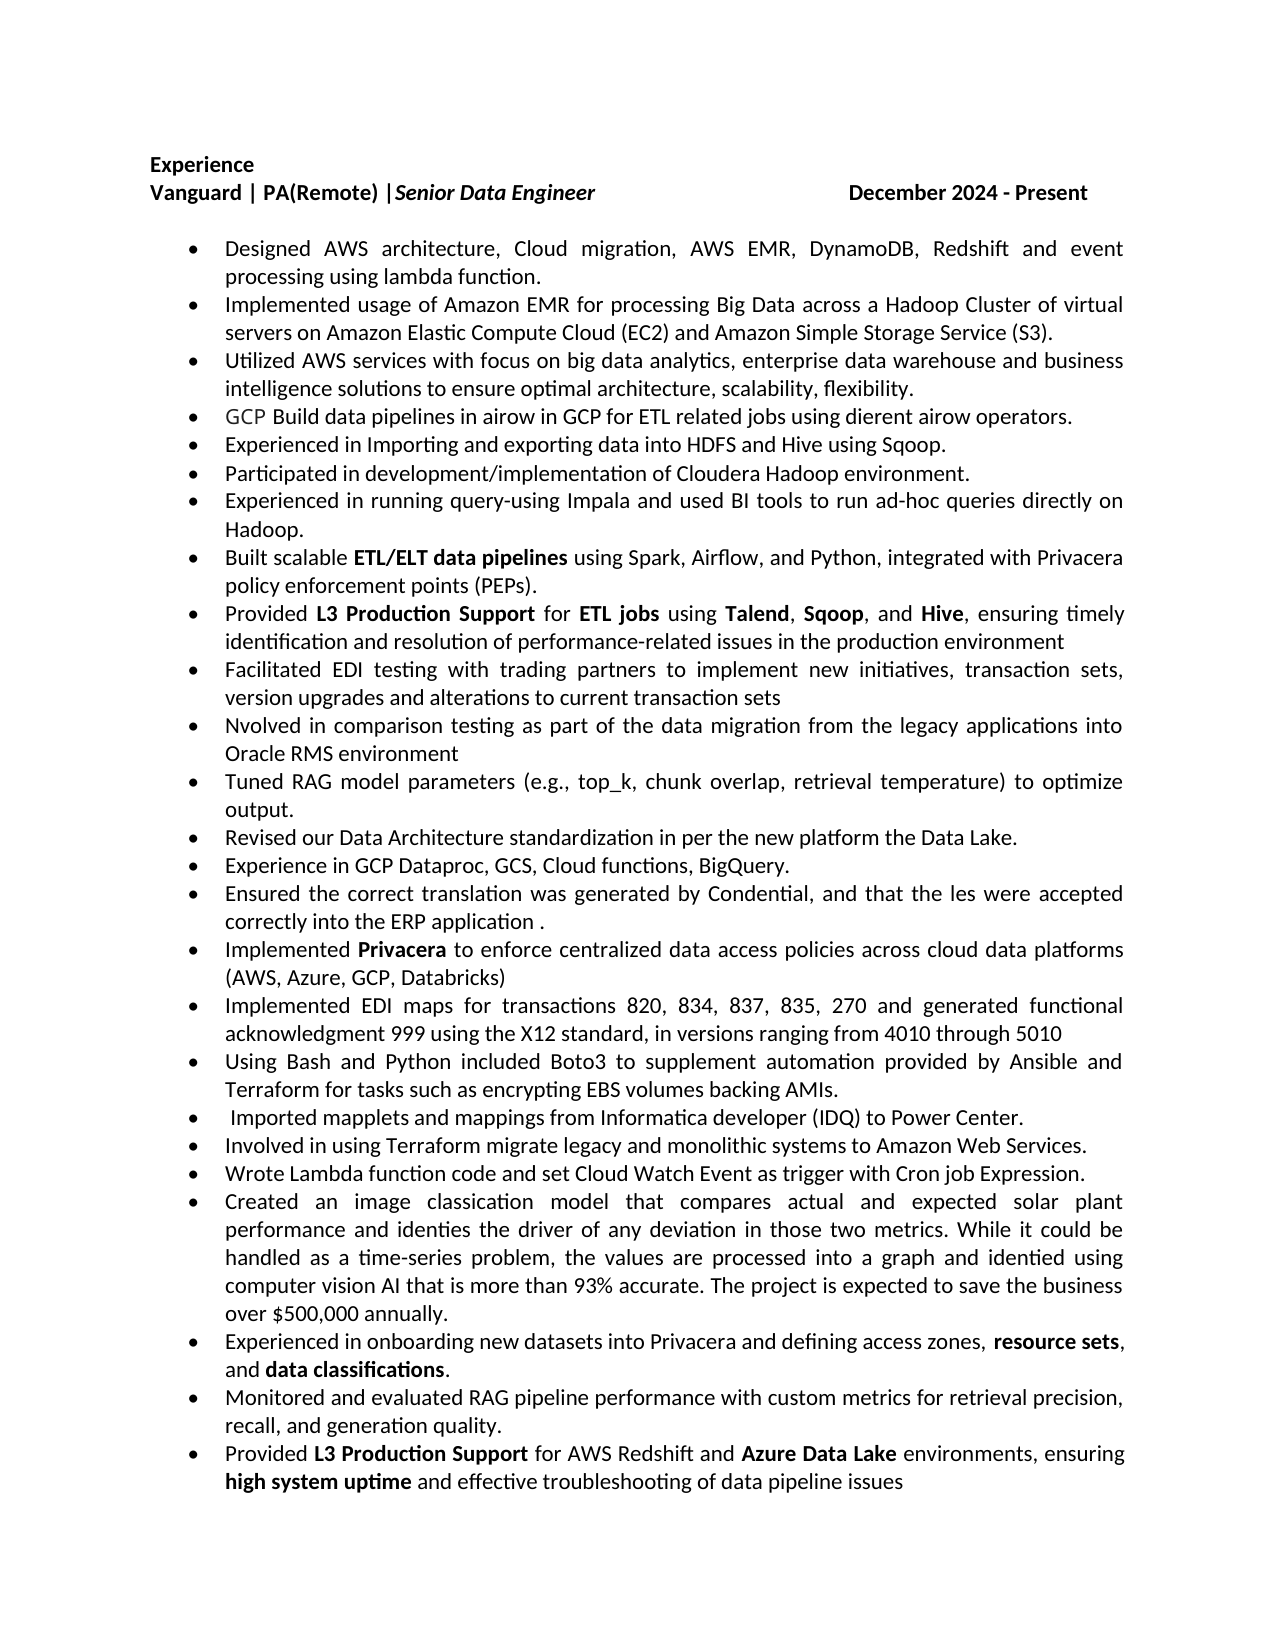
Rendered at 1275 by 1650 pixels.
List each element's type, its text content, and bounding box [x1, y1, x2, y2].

list Experienced in running query-using Impala and used BI tools to run ad-hoc queries directly on Hadoop. [187, 487, 1125, 543]
list Nvolved in comparison testing as part of the data migration from the legacy applications into Oracle RMS environment [187, 711, 1125, 767]
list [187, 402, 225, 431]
list Designed AWS architecture, Cloud migration, AWS EMR, DynamoDB, Redshift and event processing using lambda function. [187, 234, 1125, 290]
list GCP Build data pipelines in airow in GCP for ETL related jobs using dierent airow operators. [272, 402, 1125, 431]
list Implemented EDI maps for transactions 820, 834, 837, 835, 270 and generated functional acknowledgment 999 using the X12 standard, in versions ranging from 4010 through 5010 [187, 991, 1125, 1047]
list Utilized AWS services with focus on big data analytics, enterprise data warehouse and business intelligence solutions to ensure optimal architecture, scalability, flexibility. [187, 346, 1125, 402]
list Monitored and evaluated RAG pipeline performance with custom metrics for retrieval precision, recall, and generation quality. [187, 1383, 1125, 1439]
list Participated in development/implementation of Cloudera Hadoop environment. [187, 459, 1125, 487]
text Experience [150, 150, 1125, 178]
list Tuned RAG model parameters (e.g., top_k, chunk overlap, retrieval temperature) to optimize output. [187, 767, 1125, 823]
list Experience in GCP Dataproc, GCS, Cloud functions, BigQuery. [187, 851, 1125, 879]
list Imported mapplets and mappings from Informatica developer (IDQ) to Power Center. [187, 1103, 1125, 1131]
list Revised our Data Architecture standardization in per the new platform the Data Lake. [187, 823, 1125, 851]
text Vanguard | PA(Remote) |Senior Data Engineer December 2024 - Present [150, 178, 1125, 206]
list Involved in using Terraform migrate legacy and monolithic systems to Amazon Web Services. [187, 1131, 1125, 1159]
list Created an image classication model that compares actual and expected solar plant performance and identies the driver of any deviation in those two metrics. While it could be handled as a time-series problem, the values are processed into a graph and identied using computer vision AI that is more than 93% accurate. The project is expected to save the business over $500,000 annually. [187, 1187, 1125, 1327]
list Experienced in Importing and exporting data into HDFS and Hive using Sqoop. [187, 431, 1125, 459]
list Wrote Lambda function code and set Cloud Watch Event as trigger with Cron job Expression. [187, 1159, 1125, 1187]
list Ensured the correct translation was generated by Condential, and that the les were accepted correctly into the ERP application . [187, 879, 1125, 935]
list Implemented usage of Amazon EMR for processing Big Data across a Hadoop Cluster of virtual servers on Amazon Elastic Compute Cloud (EC2) and Amazon Simple Storage Service (S3). [187, 290, 1125, 346]
list Built scalable ETL/ELT data pipelines using Spark, Airflow, and Python, integrated with Privacera policy enforcement points (PEPs). [187, 543, 1125, 599]
list Using Bash and Python included Boto3 to supplement automation provided by Ansible and Terraform for tasks such as encrypting EBS volumes backing AMIs. [187, 1047, 1125, 1103]
list Implemented Privacera to enforce centralized data access policies across cloud data platforms (AWS, Azure, GCP, Databricks) [187, 935, 1125, 991]
list Experienced in onboarding new datasets into Privacera and defining access zones, resource sets, and data classifications. [187, 1327, 1125, 1383]
list Provided L3 Production Support for ETL jobs using Talend, Sqoop, and Hive, ensuring timely identification and resolution of performance-related issues in the production environment [187, 599, 1125, 655]
list Facilitated EDI testing with trading partners to implement new initiatives, transaction sets, version upgrades and alterations to current transaction sets [187, 655, 1125, 711]
list Provided L3 Production Support for AWS Redshift and Azure Data Lake environments, ensuring high system uptime and effective troubleshooting of data pipeline issues [187, 1439, 1125, 1495]
